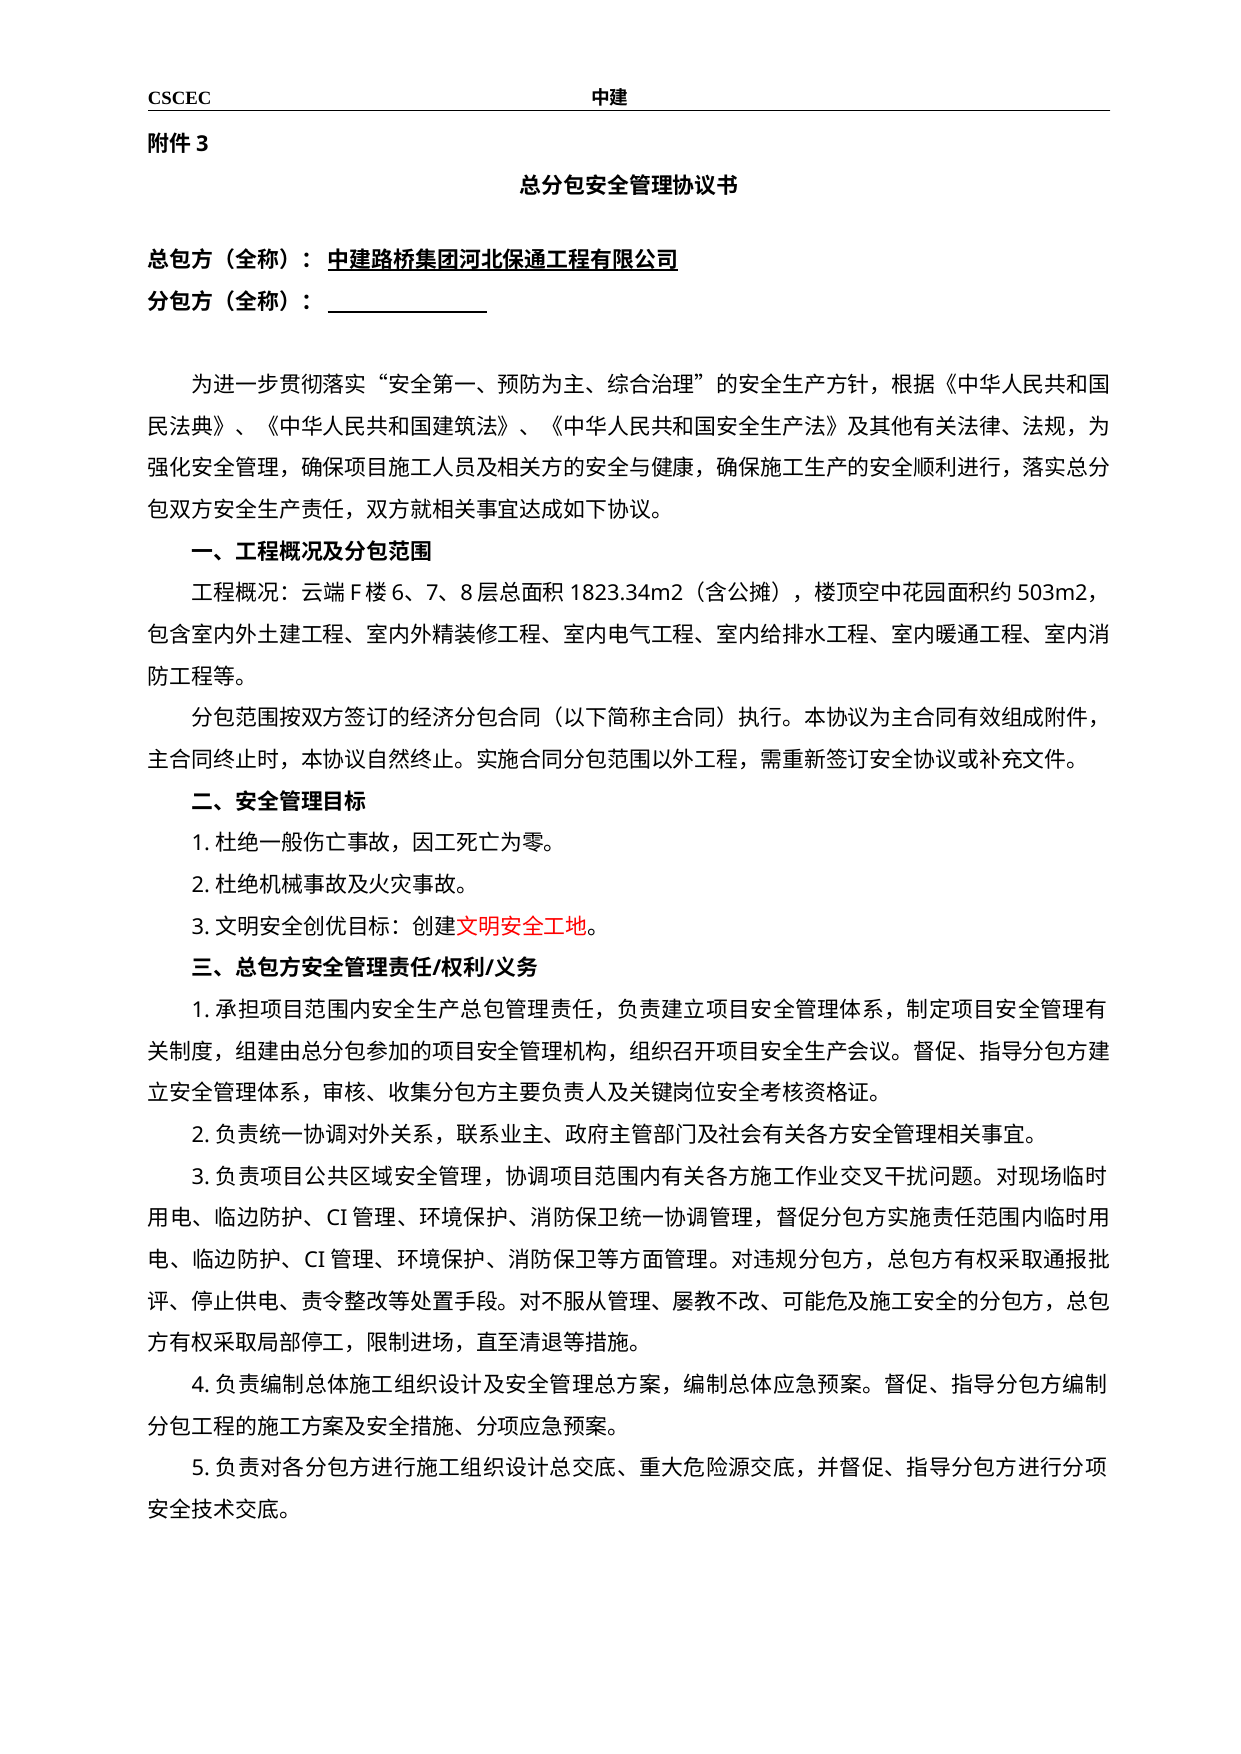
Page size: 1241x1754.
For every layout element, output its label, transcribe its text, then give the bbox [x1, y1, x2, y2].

list 文明安全创优目标：创建文明安全工地。 [148, 901, 1110, 942]
list 负责编制总体施工组织设计及安全管理总方案，编制总体应急预案。督促、指导分包方编制分包工程的施工方案及安全措施、分项应急预案。 [148, 1359, 1110, 1442]
list 承担项目范围内安全生产总包管理责任，负责建立项目安全管理体系，制定项目安全管理有关制度，组建由总分包参加的项目安全管理机构，组织召开项目安全生产会议。督促、指导分包方建立安全管理体系，审核、收集分包方主要负责人及关键岗位安全考核资格证。 [148, 984, 1110, 1109]
list 负责对各分包方进行施工组织设计总交底、重大危险源交底，并督促、指导分包方进行分项安全技术交底。 [148, 1442, 1110, 1526]
text 工程概况：云端F楼6、7、8层总面积1823.34m2（含公摊），楼顶空中花园面积约503m2，包含室内外土建工程、室内外精装修工程、室内电气工程、室内给排水工程、室内暖通工程、室内消防工程等。 [148, 567, 1110, 692]
text 为进一步贯彻落实“安全第一、预防为主、综合治理”的安全生产方针，根据《中华人民共和国民法典》、《中华人民共和国建筑法》、《中华人民共和国安全生产法》及其他有关法律、法规，为强化安全管理，确保项目施工人员及相关方的安全与健康，确保施工生产的安全顺利进行，落实总分包双方安全生产责任，双方就相关事宜达成如下协议。 [148, 359, 1110, 526]
list 安全管理目标 [148, 776, 1110, 817]
list 负责项目公共区域安全管理，协调项目范围内有关各方施工作业交叉干扰问题。对现场临时用电、临边防护、CI管理、环境保护、消防保卫统一协调管理，督促分包方实施责任范围内临时用电、临边防护、CI管理、环境保护、消防保卫等方面管理。对违规分包方，总包方有权采取通报批评、停止供电、责令整改等处置手段。对不服从管理、屡教不改、可能危及施工安全的分包方，总包方有权采取局部停工，限制进场，直至清退等措施。 [148, 1151, 1110, 1359]
text 分包范围按双方签订的经济分包合同（以下简称主合同）执行。本协议为主合同有效组成附件，主合同终止时，本协议自然终止。实施合同分包范围以外工程，需重新签订安全协议或补充文件。 [148, 692, 1110, 776]
list 杜绝一般伤亡事故，因工死亡为零。 [148, 817, 1110, 859]
text 总包方（全称）： 中建路桥集团河北保通工程有限公司 [148, 234, 1110, 276]
text 总分包安全管理协议书 [148, 160, 1110, 201]
text 分包方（全称）： [148, 276, 1110, 317]
text 附件3 [148, 118, 1110, 160]
list 杜绝机械事故及火灾事故。 [148, 859, 1110, 901]
list 工程概况及分包范围 [148, 526, 1110, 567]
list 负责统一协调对外关系，联系业主、政府主管部门及社会有关各方安全管理相关事宜。 [148, 1109, 1110, 1151]
list 总包方安全管理责任/权利/义务 [148, 942, 1110, 984]
